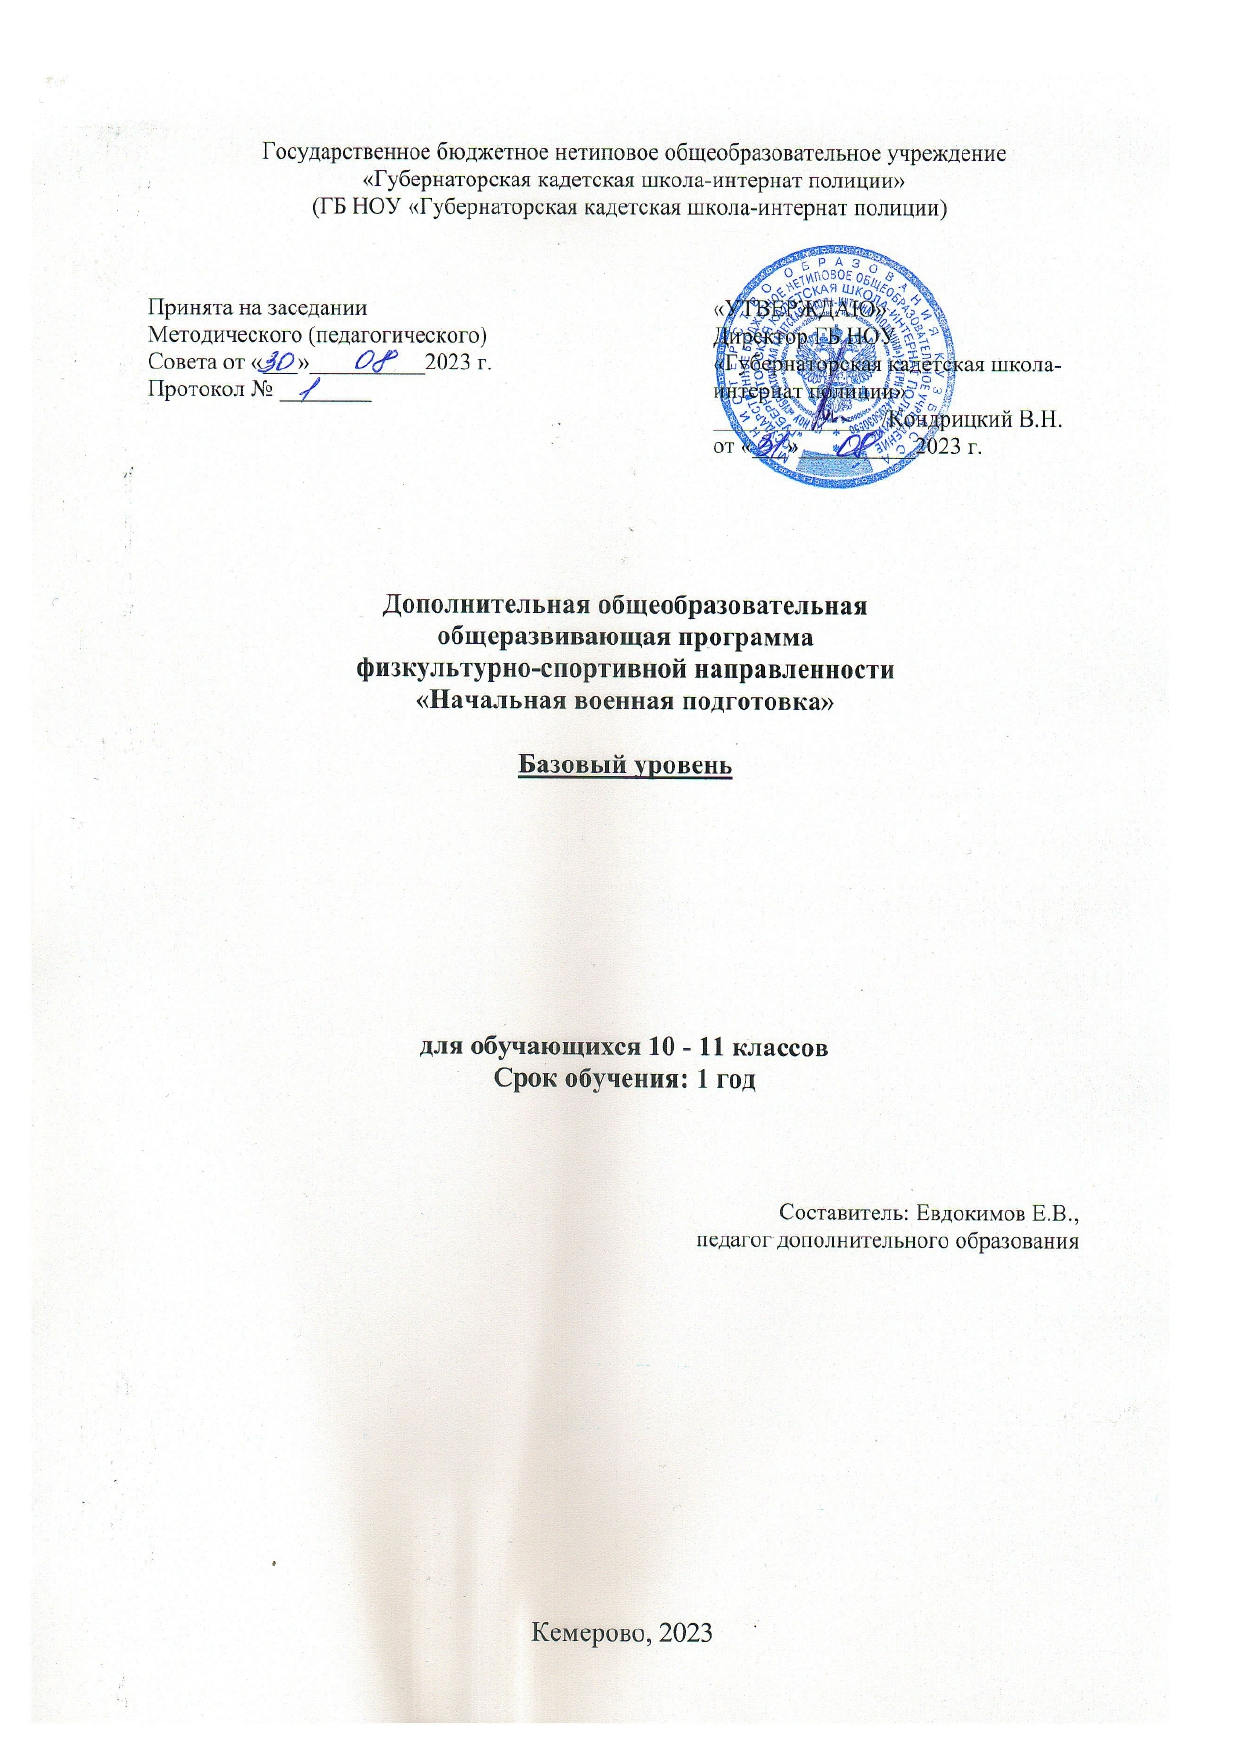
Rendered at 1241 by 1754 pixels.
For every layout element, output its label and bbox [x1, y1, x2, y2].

picture [20, 59, 1180, 1733]
